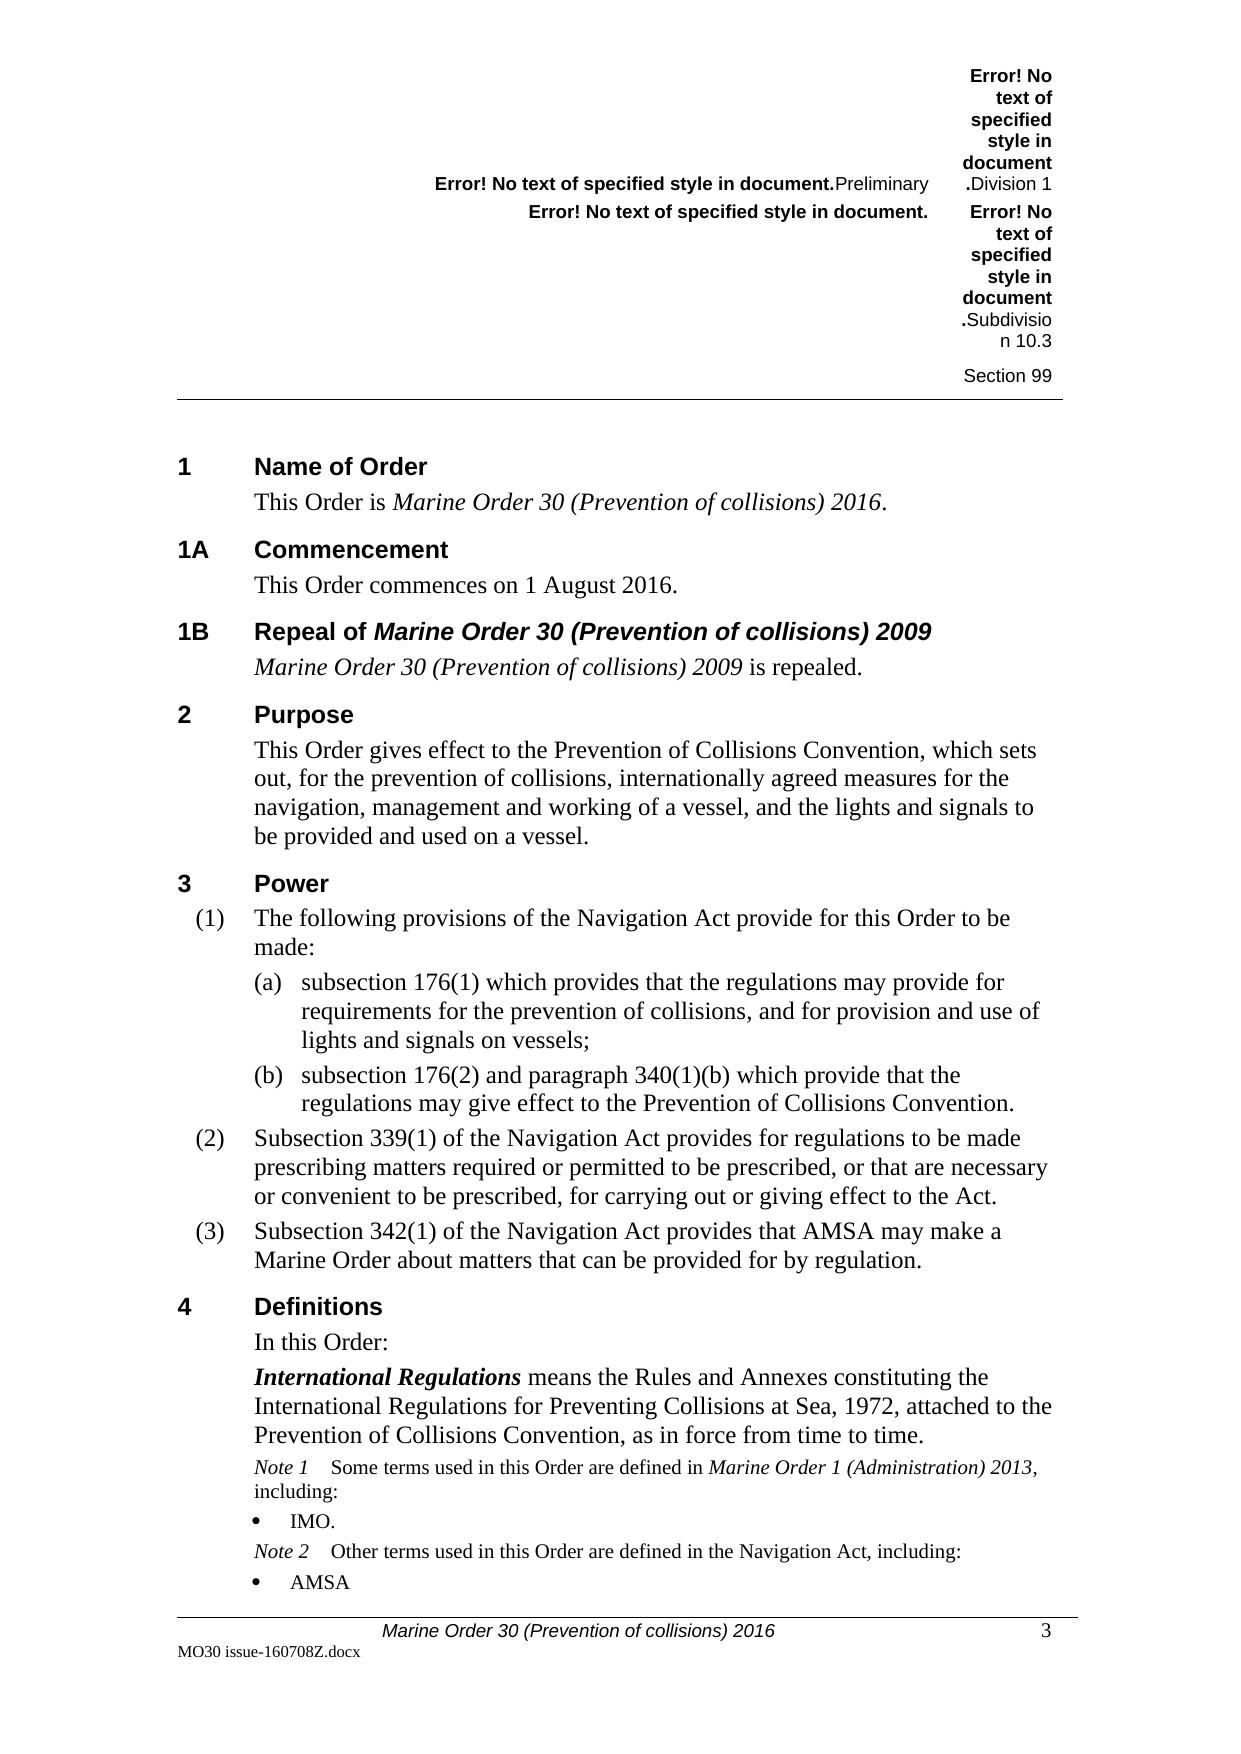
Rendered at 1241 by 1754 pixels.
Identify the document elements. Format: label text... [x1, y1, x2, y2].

text International Regulations means the Rules and Annexes constituting the International Regulations for Preventing Collisions at Sea, 1972, attached to the Prevention of Collisions Convention, as in force from time to time. [254, 1362, 1063, 1448]
subtitle 3 Power [177, 868, 1063, 897]
subtitle 1A Commencement [177, 535, 1063, 563]
subtitle 1 Name of Order [177, 452, 1063, 481]
text In this Order: [148, 1327, 1063, 1356]
subtitle 1B Repeal of Marine Order 30 (Prevention of collisions) 2009 [177, 617, 1063, 646]
subtitle 4 Definitions [177, 1292, 1063, 1321]
text Note 2 Other terms used in this Order are defined in the Navigation Act, including: [254, 1539, 1063, 1563]
text (3) Subsection 342(1) of the Navigation Act provides that AMSA may make a Marine Order about matters that can be provided for by regulation. [148, 1216, 1063, 1273]
text AMSA [252, 1570, 1063, 1594]
text This Order gives effect to the Prevention of Collisions Convention, which sets out, for the prevention of collisions, internationally agreed measures for the navigation, management and working of a vessel, and the lights and signals to be provided and used on a vessel. [148, 735, 1063, 850]
text This Order commences on 1 August 2016. [148, 570, 1063, 598]
text (1) The following provisions of the Navigation Act provide for this Order to be made: [148, 903, 1063, 961]
text IMO. [252, 1509, 1063, 1533]
text (2) Subsection 339(1) of the Navigation Act provides for regulations to be made prescribing matters required or permitted to be prescribed, or that are necessary or convenient to be prescribed, for carrying out or giving effect to the Act. [148, 1123, 1063, 1210]
text (b) subsection 176(2) and paragraph 340(1)(b) which provide that the regulations may give effect to the Prevention of Collisions Convention. [254, 1060, 1063, 1117]
text (a) subsection 176(1) which provides that the regulations may provide for requirements for the prevention of collisions, and for provision and use of lights and signals on vessels; [254, 967, 1063, 1053]
text Marine Order 30 (Prevention of collisions) 2009 is repealed. [148, 652, 1063, 681]
text This Order is Marine Order 30 (Prevention of collisions) 2016. [148, 487, 1063, 516]
text Note 1 Some terms used in this Order are defined in Marine Order 1 (Administration) 2013, including: [254, 1455, 1063, 1503]
subtitle 2 Purpose [177, 700, 1063, 728]
